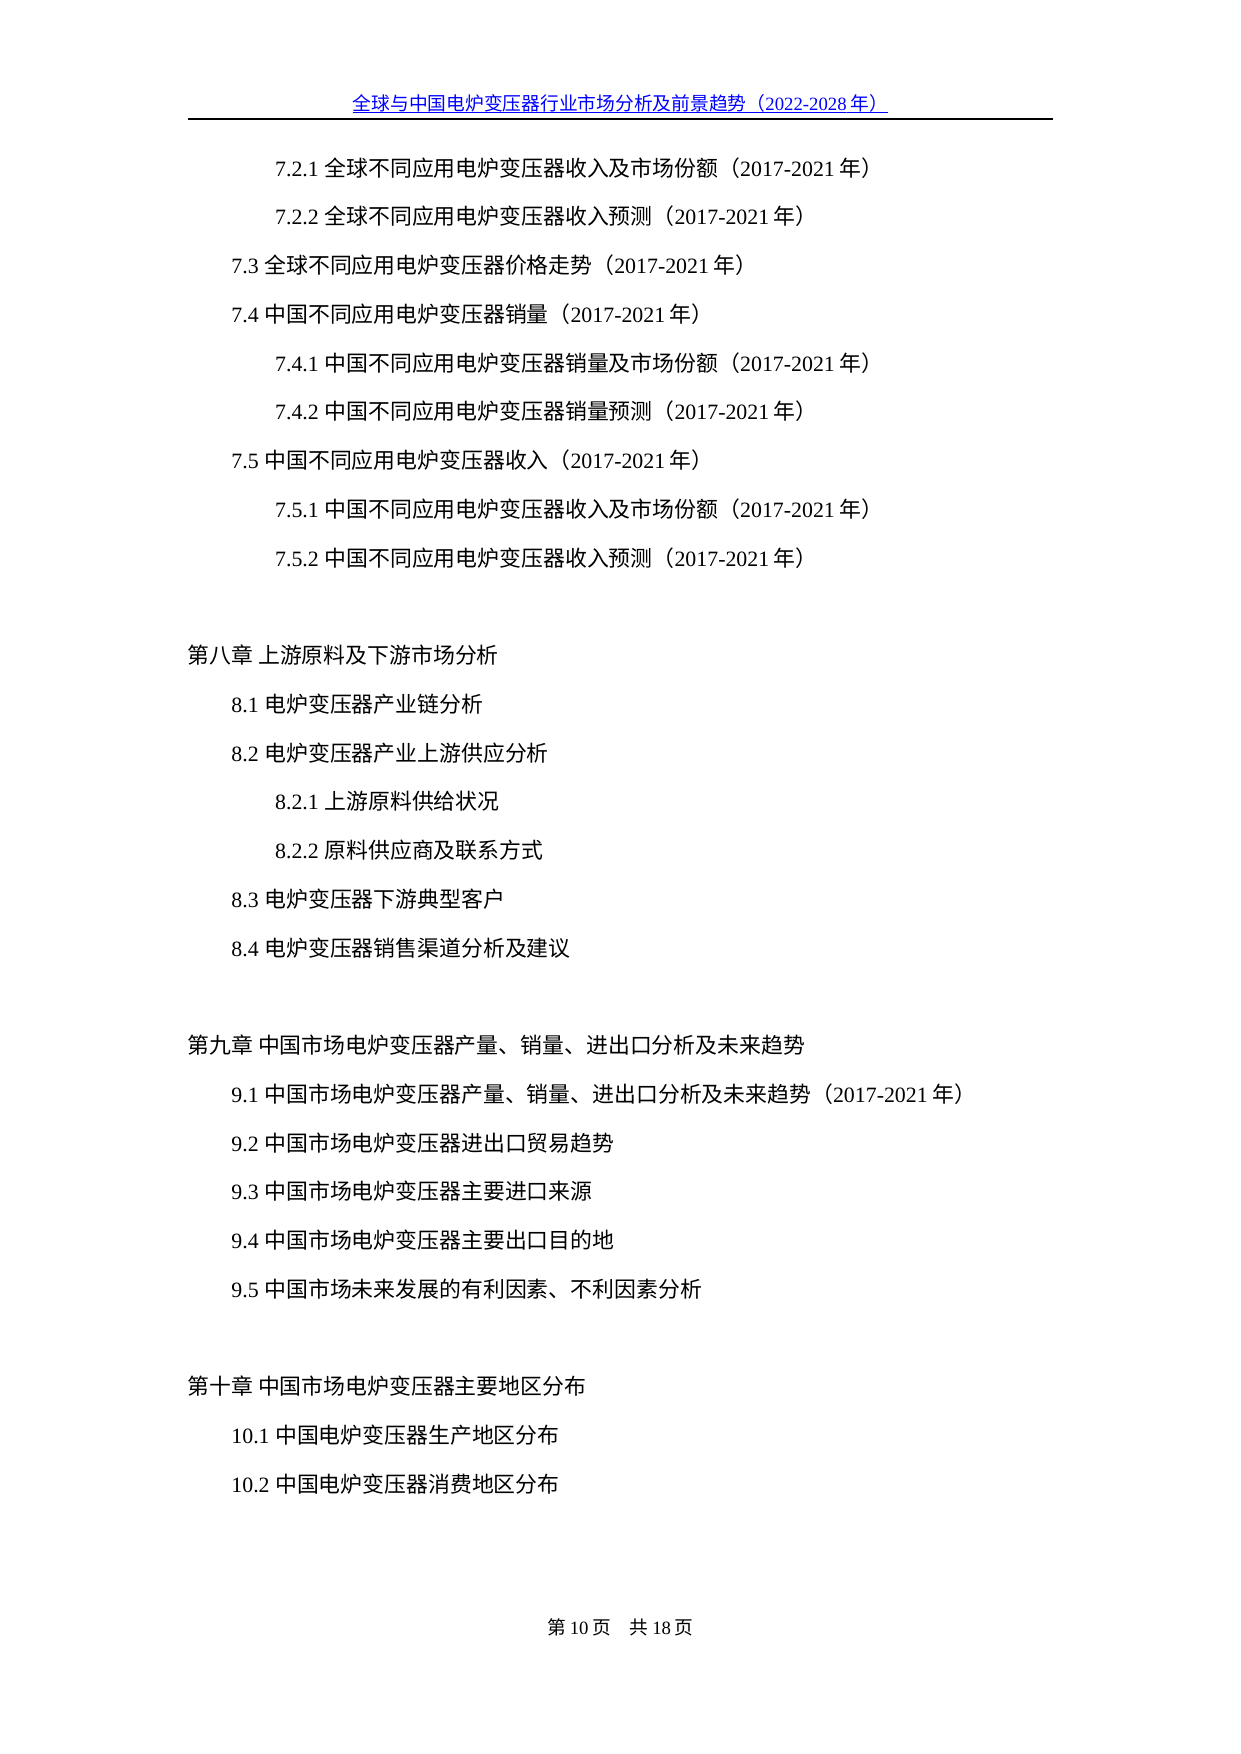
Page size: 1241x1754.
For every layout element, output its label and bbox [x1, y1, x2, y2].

text [187, 150, 1053, 1499]
